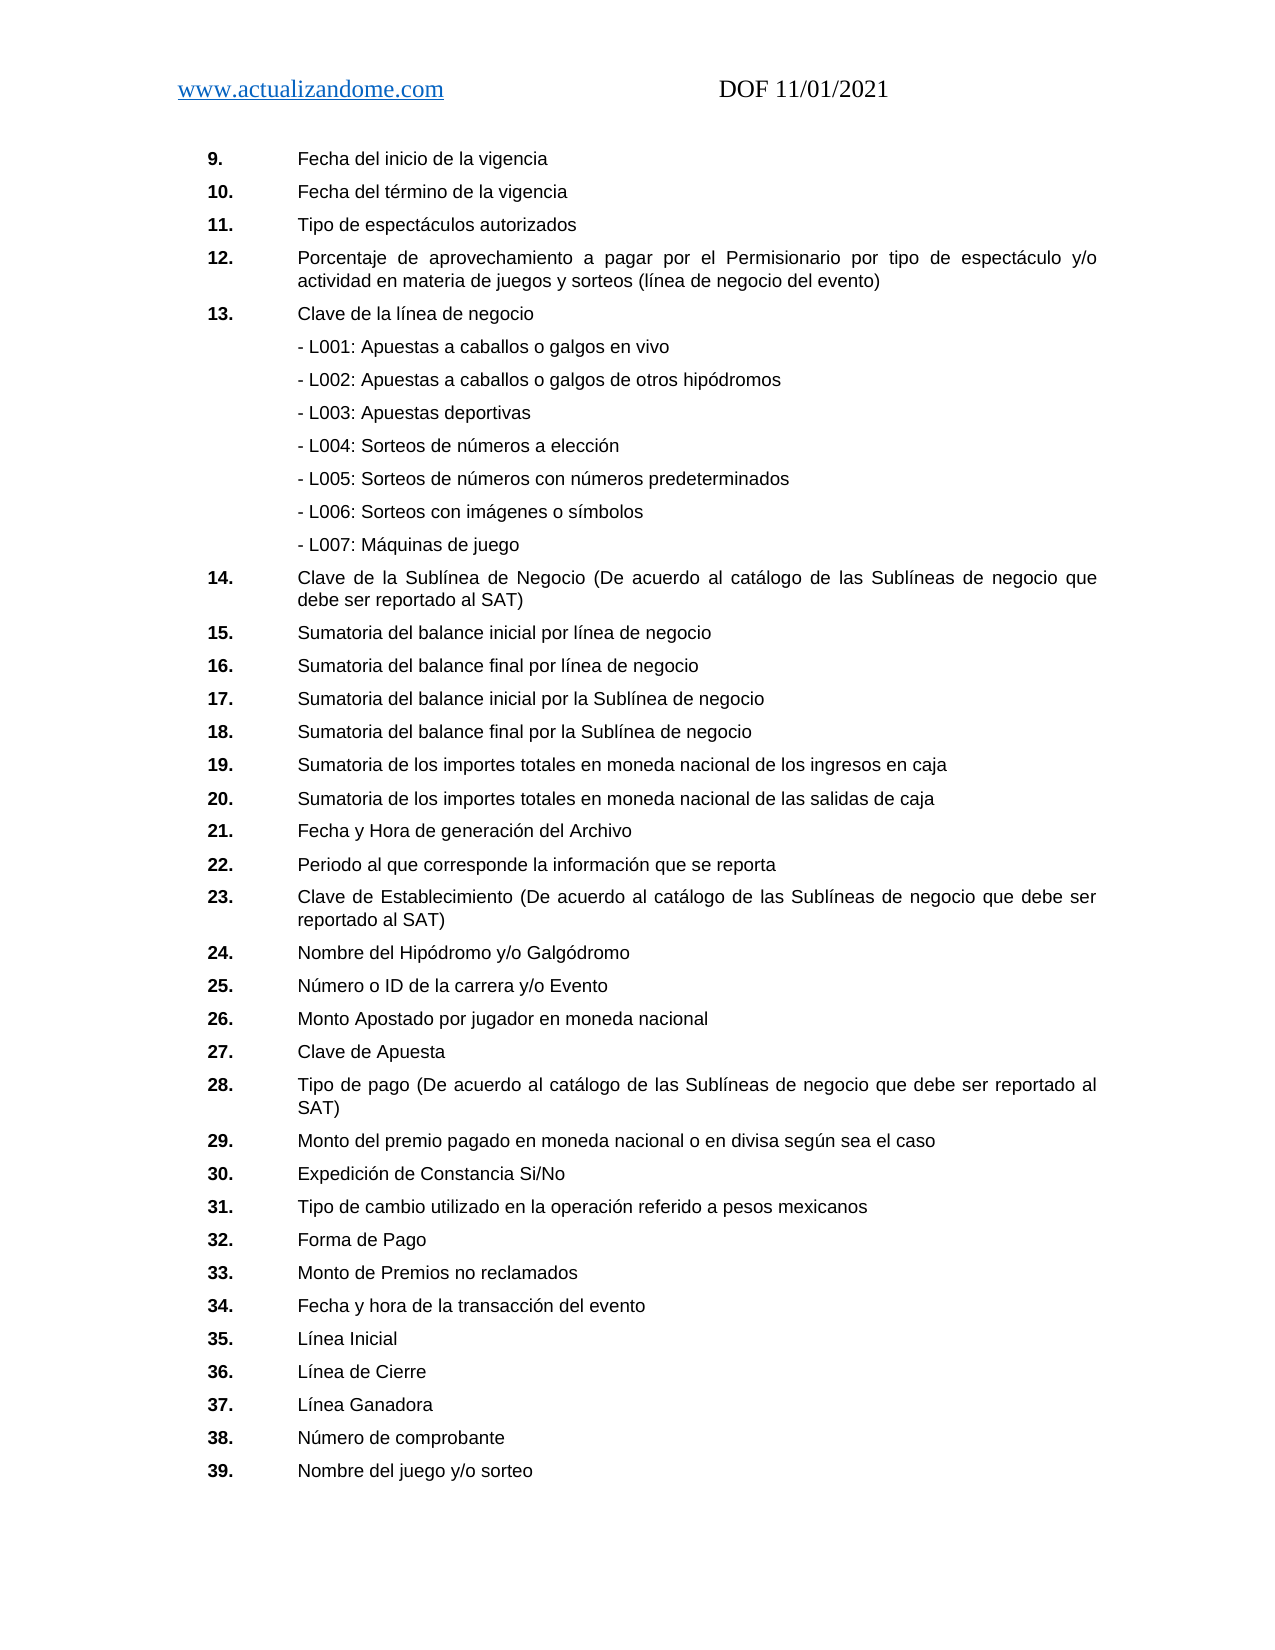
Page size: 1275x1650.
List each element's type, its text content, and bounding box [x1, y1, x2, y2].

text 11. Tipo de espectáculos autorizados [207, 214, 1098, 236]
text 27. Clave de Apuesta [207, 1041, 1098, 1063]
text 24. Nombre del Hipódromo y/o Galgódromo [207, 942, 1098, 964]
text 19. Sumatoria de los importes totales en moneda nacional de los ingresos en caja [207, 754, 1098, 776]
text 14. Clave de la Sublínea de Negocio (De acuerdo al catálogo de las Sublíneas de negocio que debe ser reportado al SAT) [207, 566, 1098, 611]
text 21. Fecha y Hora de generación del Archivo [207, 820, 1098, 842]
text 33. Monto de Premios no reclamados [207, 1261, 1098, 1284]
text 38. Número de comprobante [207, 1426, 1098, 1449]
text 37. Línea Ganadora [207, 1393, 1098, 1416]
text 20. Sumatoria de los importes totales en moneda nacional de las salidas de caja [207, 787, 1098, 809]
text - L003: Apuestas deportivas [207, 401, 1098, 424]
text - L004: Sorteos de números a elección [207, 434, 1098, 457]
text 26. Monto Apostado por jugador en moneda nacional [207, 1008, 1098, 1030]
text 18. Sumatoria del balance final por la Sublínea de negocio [207, 721, 1098, 743]
text 34. Fecha y hora de la transacción del evento [207, 1294, 1098, 1317]
text - L007: Máquinas de juego [207, 533, 1098, 556]
text 10. Fecha del término de la vigencia [207, 181, 1098, 203]
text 12. Porcentaje de aprovechamiento a pagar por el Permisionario por tipo de espectáculo y/o actividad en materia de juegos y sorteos (línea de negocio del evento) [207, 247, 1098, 292]
text 28. Tipo de pago (De acuerdo al catálogo de las Sublíneas de negocio que debe ser reportado al SAT) [207, 1074, 1098, 1119]
text 16. Sumatoria del balance final por línea de negocio [207, 655, 1098, 677]
text - L005: Sorteos de números con números predeterminados [207, 467, 1098, 490]
text - L001: Apuestas a caballos o galgos en vivo [207, 335, 1098, 358]
text 39. Nombre del juego y/o sorteo [207, 1459, 1098, 1482]
text 9. Fecha del inicio de la vigencia [207, 148, 1098, 170]
text 17. Sumatoria del balance inicial por la Sublínea de negocio [207, 688, 1098, 710]
text 31. Tipo de cambio utilizado en la operación referido a pesos mexicanos [207, 1195, 1098, 1218]
text 29. Monto del premio pagado en moneda nacional o en divisa según sea el caso [207, 1129, 1098, 1152]
text 30. Expedición de Constancia Si/No [207, 1162, 1098, 1185]
text 35. Línea Inicial [207, 1327, 1098, 1350]
text - L002: Apuestas a caballos o galgos de otros hipódromos [207, 368, 1098, 391]
text 23. Clave de Establecimiento (De acuerdo al catálogo de las Sublíneas de negocio que debe ser reportado al SAT) [207, 886, 1098, 931]
text 32. Forma de Pago [207, 1228, 1098, 1251]
text 15. Sumatoria del balance inicial por línea de negocio [207, 622, 1098, 644]
text - L006: Sorteos con imágenes o símbolos [207, 500, 1098, 523]
text 25. Número o ID de la carrera y/o Evento [207, 974, 1098, 997]
text 13. Clave de la línea de negocio [207, 302, 1098, 325]
text 36. Línea de Cierre [207, 1360, 1098, 1383]
text 22. Periodo al que corresponde la información que se reporta [207, 853, 1098, 876]
